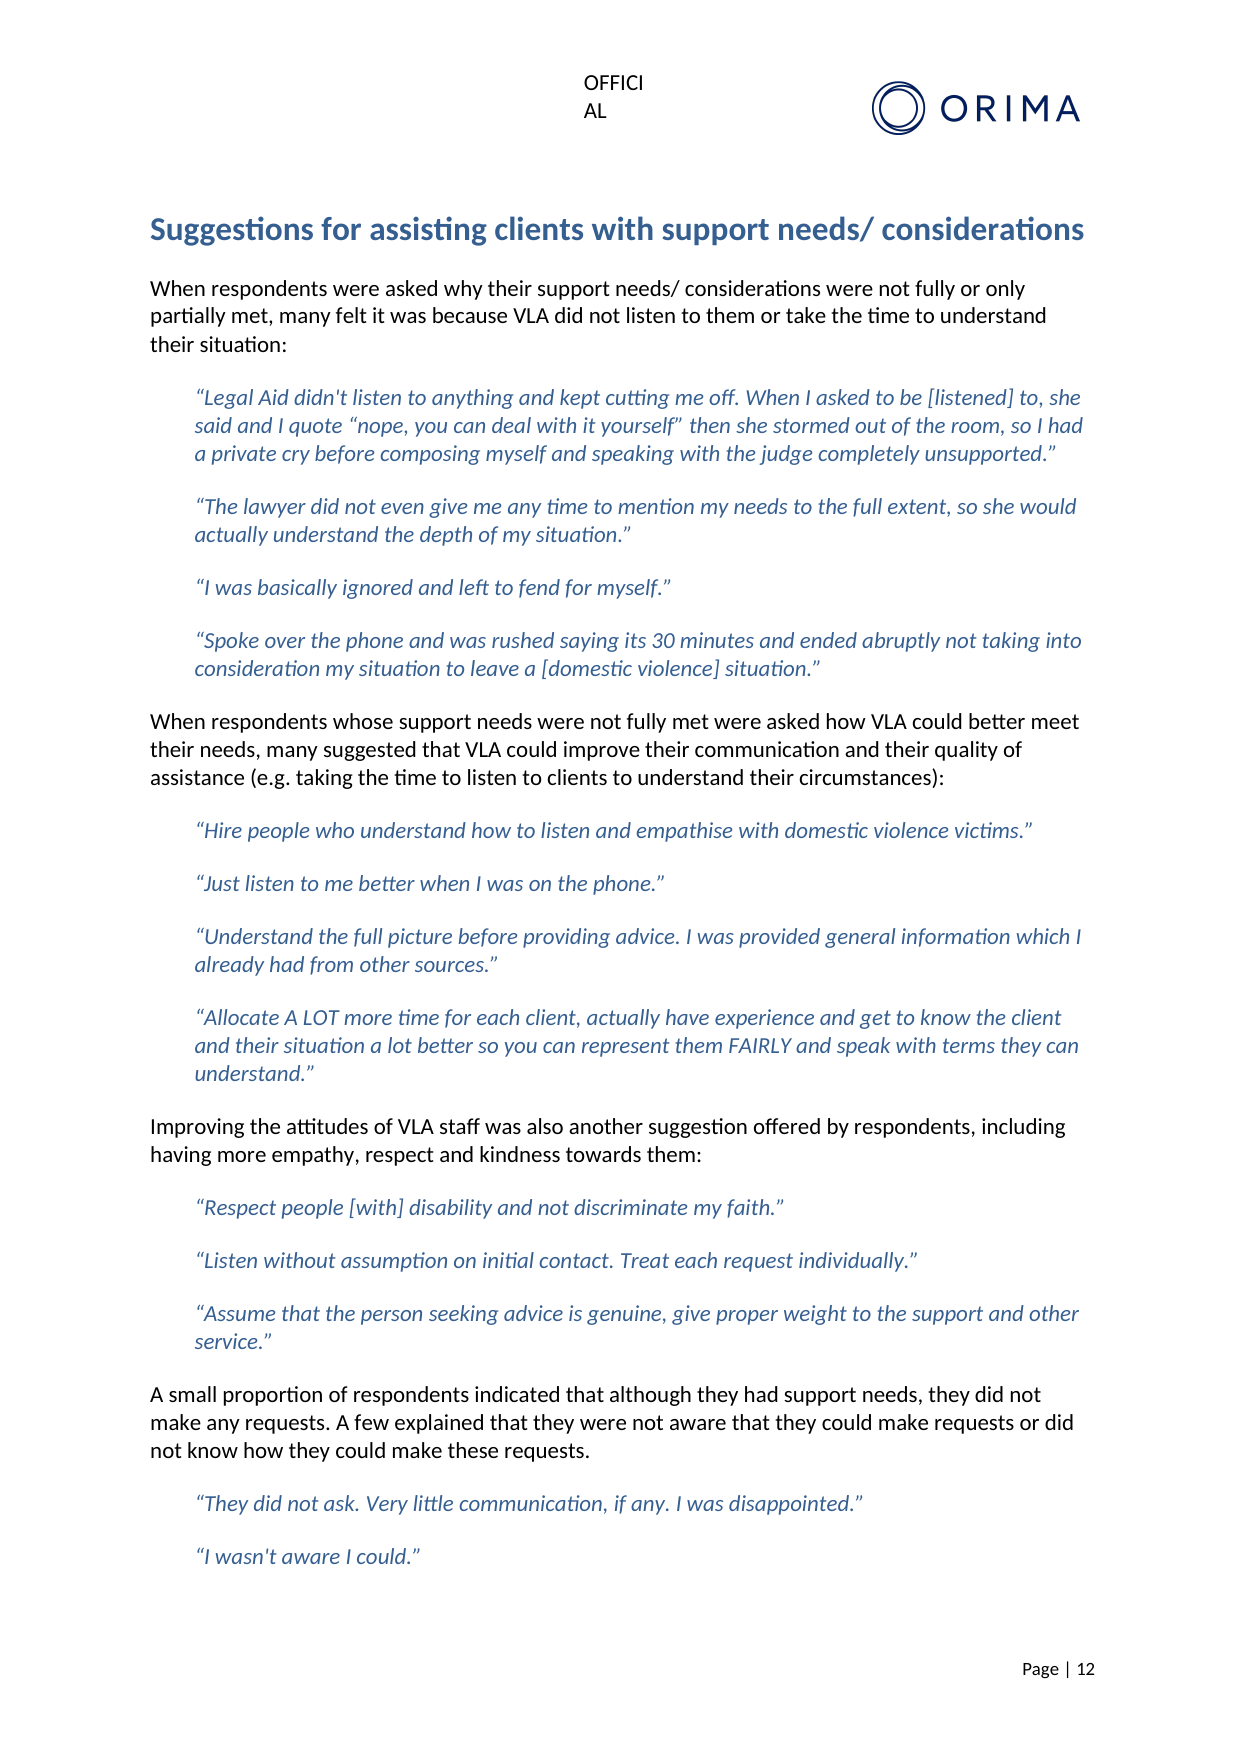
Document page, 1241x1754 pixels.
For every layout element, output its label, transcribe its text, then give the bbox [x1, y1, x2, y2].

text “Understand the full picture before providing advice. I was provided general information which I already had from other sources.” [194, 922, 1090, 978]
subtitle Suggestions for assisting clients with support needs/ considerations [150, 208, 1090, 249]
text “Listen without assumption on initial contact. Treat each request individually.” [194, 1246, 1090, 1274]
text “Respect people [with] disability and not discriminate my faith.” [194, 1193, 1090, 1221]
text “Just listen to me better when I was on the phone.” [194, 869, 1090, 897]
text “Assume that the person seeking advice is genuine, give proper weight to the support and other service.” [194, 1299, 1090, 1355]
picture [864, 73, 1091, 137]
text “Allocate A LOT more time for each client, actually have experience and get to know the client and their situation a lot better so you can represent them FAIRLY and speak with terms they can understand.” [194, 1003, 1090, 1087]
text Improving the attitudes of VLA staff was also another suggestion offered by respondents, including having more empathy, respect and kindness towards them: [150, 1112, 1090, 1168]
text When respondents were asked why their support needs/ considerations were not fully or only partially met, many felt it was because VLA did not listen to them or take the time to understand their situation: [150, 274, 1090, 358]
text “Hire people who understand how to listen and empathise with domestic violence victims.” [194, 816, 1090, 844]
text A small proportion of respondents indicated that although they had support needs, they did not make any requests. A few explained that they were not aware that they could make requests or did not know how they could make these requests. [150, 1380, 1090, 1464]
text “Spoke over the phone and was rushed saying its 30 minutes and ended abruptly not taking into consideration my situation to leave a [domestic violence] situation.” [194, 626, 1090, 682]
text “The lawyer did not even give me any time to mention my needs to the full extent, so she would actually understand the depth of my situation.” [194, 492, 1090, 548]
text “I wasn't aware I could.” [194, 1542, 1090, 1570]
text When respondents whose support needs were not fully met were asked how VLA could better meet their needs, many suggested that VLA could improve their communication and their quality of assistance (e.g. taking the time to listen to clients to understand their circumstances): [150, 707, 1090, 791]
text “I was basically ignored and left to fend for myself.” [194, 573, 1090, 601]
text “Legal Aid didn't listen to anything and kept cutting me off. When I asked to be [listened] to, she said and I quote “nope, you can deal with it yourself” then she stormed out of the room, so I had a private cry before composing myself and speaking with the judge completely unsupported.” [194, 383, 1090, 467]
text “They did not ask. Very little communication, if any. I was disappointed.” [194, 1489, 1090, 1517]
